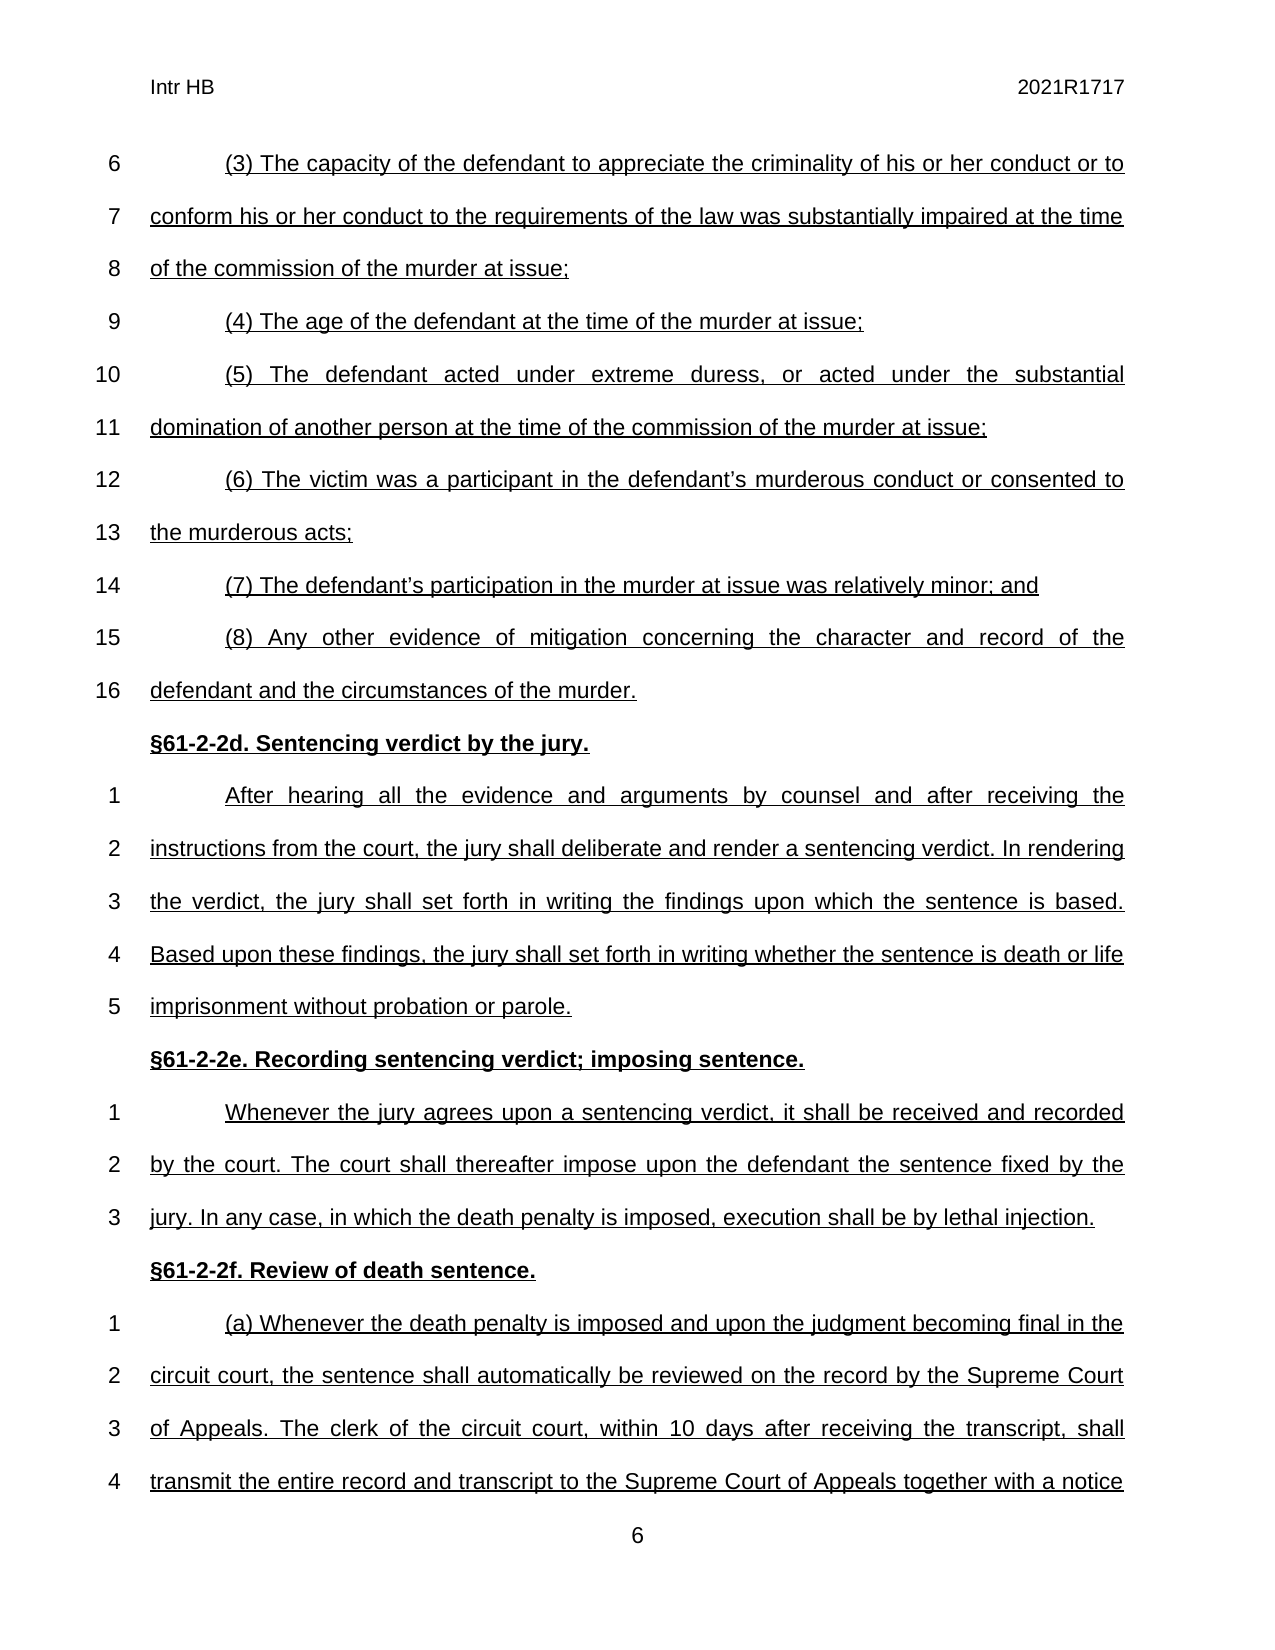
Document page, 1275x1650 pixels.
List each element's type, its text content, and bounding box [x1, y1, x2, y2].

text After hearing all the evidence and arguments by counsel and after receiving the instructions from the court, the jury shall deliberate and render a sentencing verdict. In rendering the verdict, the jury shall set forth in writing the findings upon which the sentence is based. Based upon these findings, the jury shall set forth in writing whether the sentence is death or life imprisonment without probation or parole. [150, 912, 1125, 1020]
text (5) The defendant acted under extreme duress, or acted under the substantial domination of another person at the time of the commission of the murder at issue; [150, 361, 1125, 440]
text After hearing all the evidence and arguments by counsel and after receiving the instructions from the court, the jury shall deliberate and render a sentencing verdict. In rendering the verdict, the jury shall set forth in writing the findings upon which the sentence is based. Based upon these findings, the jury shall set forth in writing whether the sentence is death or life imprisonment without probation or parole. [150, 782, 1125, 858]
text After hearing all the evidence and arguments by counsel and after receiving the instructions from the court, the jury shall deliberate and render a sentencing verdict. In rendering the verdict, the jury shall set forth in writing the findings upon which the sentence is based. Based upon these findings, the jury shall set forth in writing whether the sentence is death or life imprisonment without probation or parole. [150, 859, 1125, 911]
text (8) Any other evidence of mitigation concerning the character and record of the defendant and the circumstances of the murder. [150, 624, 1125, 703]
subtitle §61-2-2d. Sentencing verdict by the jury. [150, 730, 1125, 756]
text (3) The capacity of the defendant to appreciate the criminality of his or her conduct or to conform his or her conduct to the requirements of the law was substantially impaired at the time of the commission of the murder at issue; [150, 150, 1125, 282]
text (6) The victim was a participant in the defendant’s murderous conduct or consented to the murderous acts; [150, 466, 1125, 545]
text Whenever the jury agrees upon a sentencing verdict, it shall be received and recorded by the court. The court shall thereafter impose upon the defendant the sentence fixed by the jury. In any case, in which the death penalty is imposed, execution shall be by lethal injection. [150, 1099, 1125, 1174]
subtitle §61-2-2e. Recording sentencing verdict; imposing sentence. [150, 1046, 1125, 1072]
text (7) The defendant’s participation in the murder at issue was relatively minor; and [150, 572, 1125, 598]
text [150, 1439, 1125, 1494]
subtitle §61-2-2f. Review of death sentence. [150, 1257, 1125, 1283]
text (4) The age of the defendant at the time of the murder at issue; [150, 308, 1125, 334]
text Whenever the jury agrees upon a sentencing verdict, it shall be received and recorded by the court. The court shall thereafter impose upon the defendant the sentence fixed by the jury. In any case, in which the death penalty is imposed, execution shall be by lethal injection. [150, 1175, 1125, 1231]
